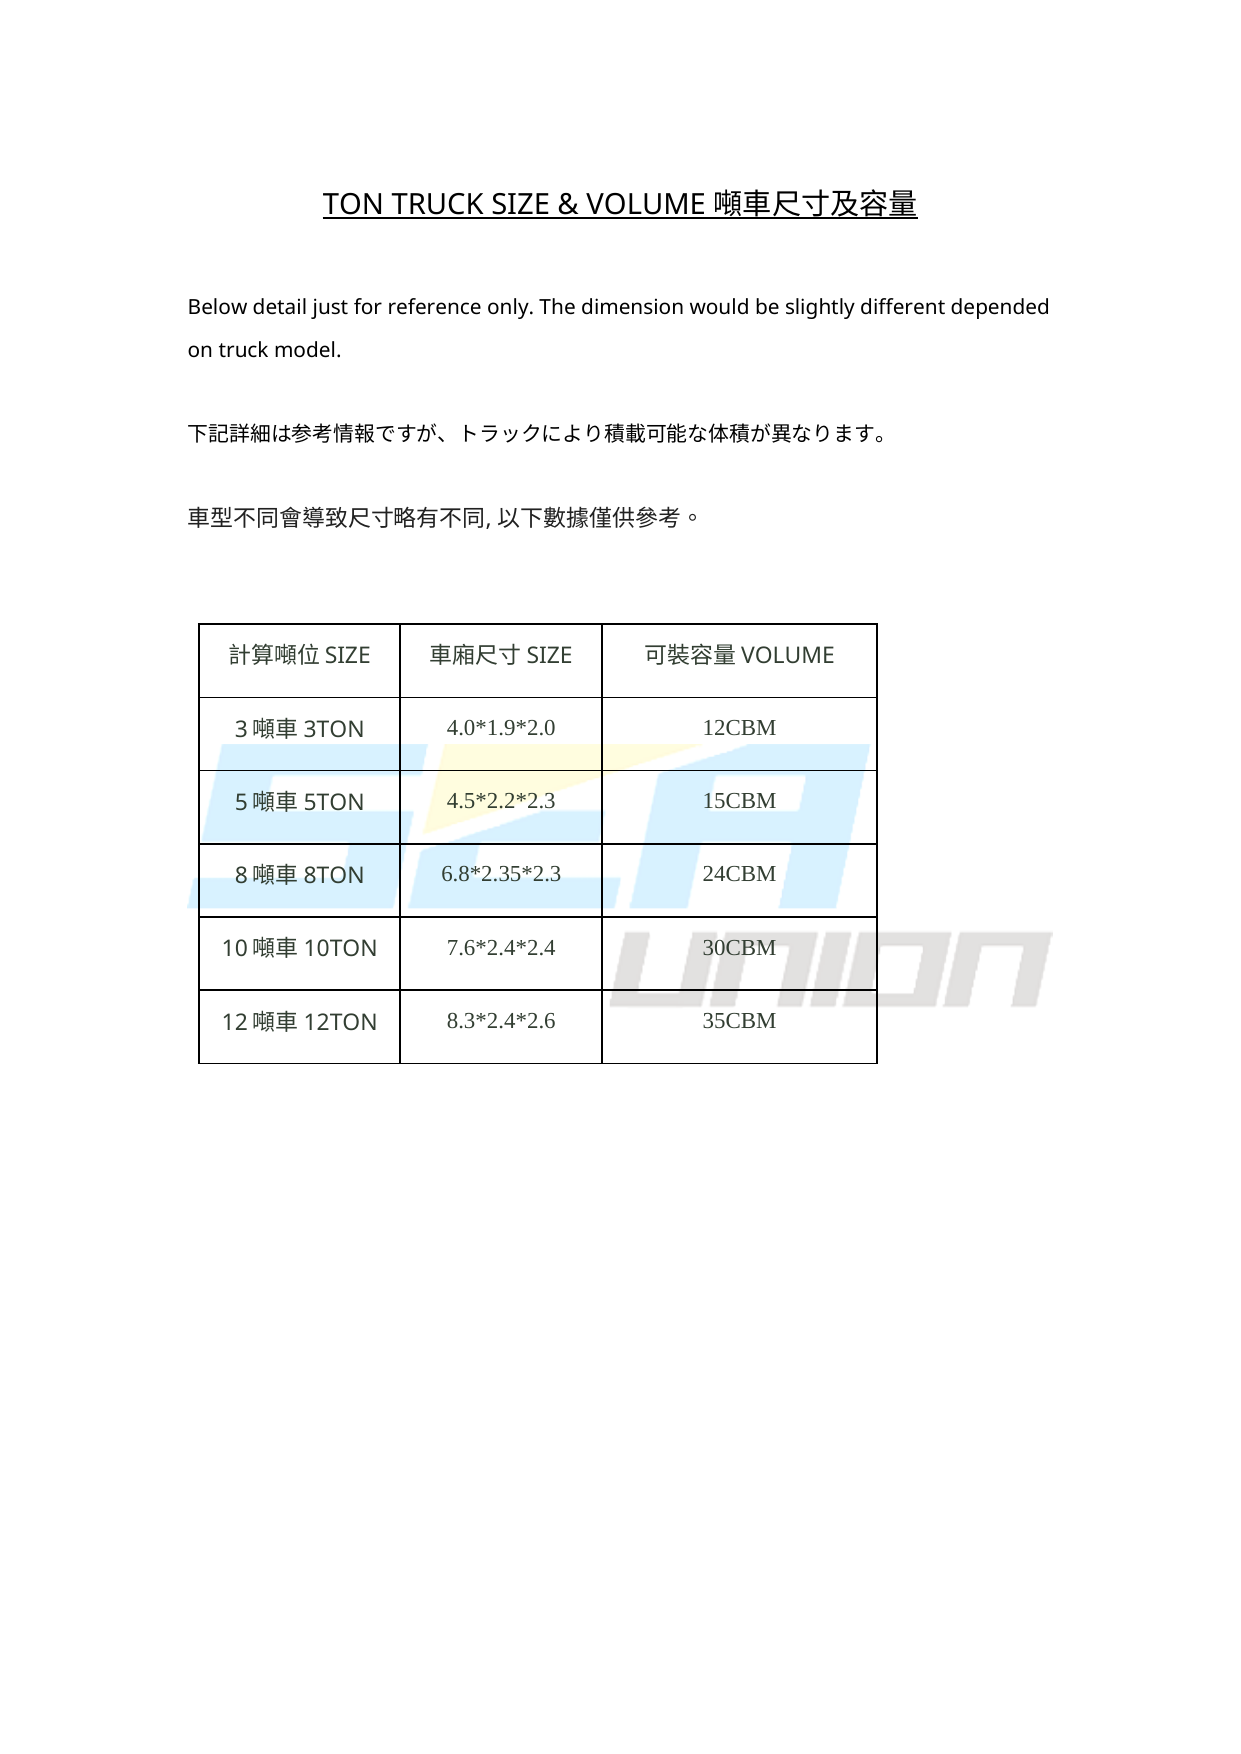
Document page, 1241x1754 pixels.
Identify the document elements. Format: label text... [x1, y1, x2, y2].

table_cell 5噸車 5TON [200, 771, 399, 843]
table_cell 8噸車 8TON [200, 845, 399, 916]
table_header 車廂尺寸 SIZE [401, 625, 601, 696]
text 車型不同會導致尺寸略有不同, 以下數據僅供參考。 [187, 497, 1053, 535]
table_cell 35CBM [603, 991, 876, 1062]
table_cell 10噸車 10TON [200, 918, 399, 989]
table_cell 15CBM [603, 771, 876, 843]
table_cell 4.0*1.9*2.0 [401, 698, 601, 769]
table_cell 6.8*2.35*2.3 [401, 845, 601, 916]
table_header 計算噸位SIZE [200, 625, 399, 696]
table_cell 12CBM [603, 698, 876, 769]
table_cell 3噸車 3TON [200, 698, 399, 769]
table_cell 24CBM [603, 845, 876, 916]
text TON TRUCK SIZE & VOLUME 噸車尺寸及容量 [187, 164, 1053, 239]
table_cell 12噸車 12TON [200, 991, 399, 1062]
text 下記詳細は参考情報ですが、トラックにより積載可能な体積が異なります。 [187, 414, 1053, 451]
table_cell 8.3*2.4*2.6 [401, 991, 601, 1062]
table_cell 30CBM [603, 918, 876, 989]
table_header 可裝容量 VOLUME [603, 625, 876, 696]
text Below detail just for reference only. The dimension would be slightly different depended on truck model. [187, 287, 1053, 368]
table_cell 4.5*2.2*2.3 [401, 771, 601, 843]
table_cell 7.6*2.4*2.4 [401, 918, 601, 989]
